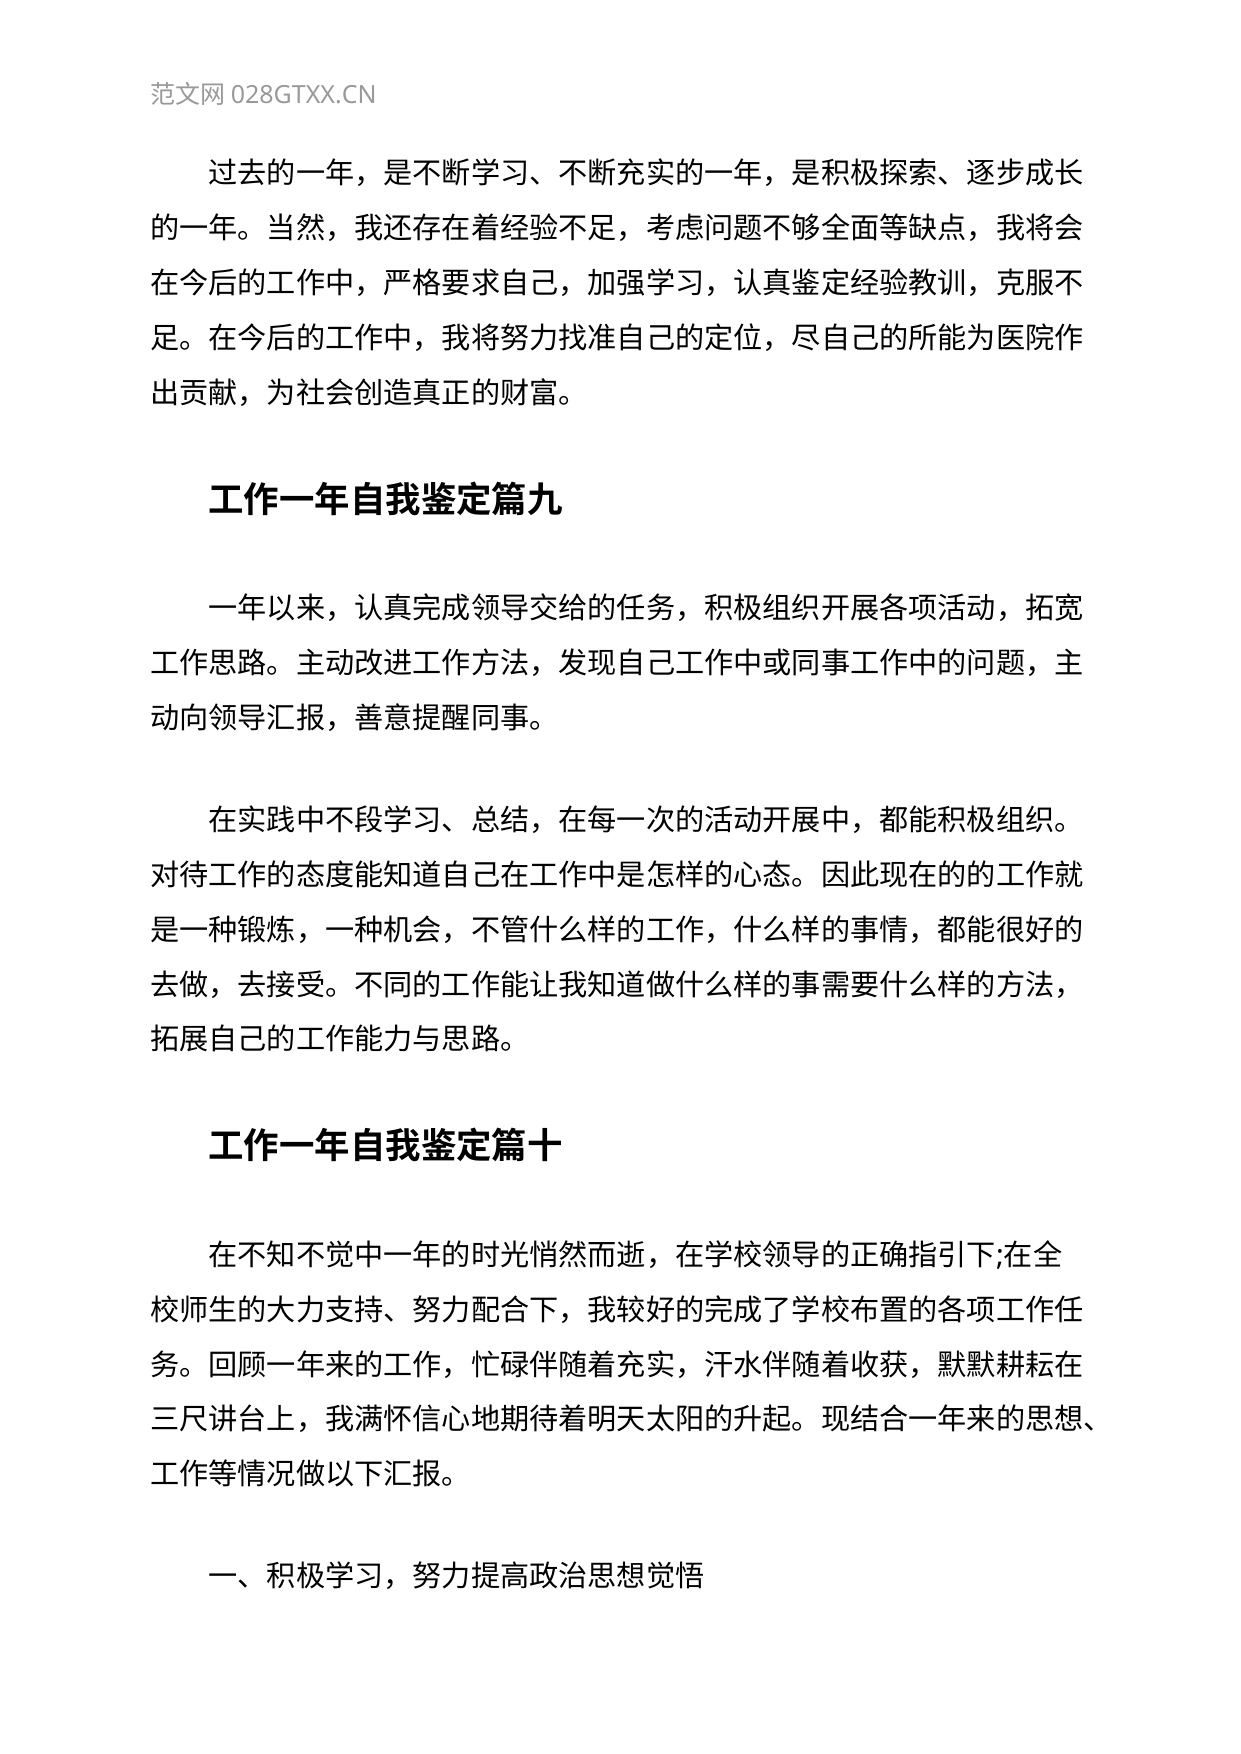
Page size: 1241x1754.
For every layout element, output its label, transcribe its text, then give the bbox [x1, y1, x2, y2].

text 工作一年自我鉴定篇十 [150, 1118, 1090, 1169]
text 在不知不觉中一年的时光悄然而逝，在学校领导的正确指引下;在全校师生的大力支持、努力配合下，我较好的完成了学校布置的各项工作任务。回顾一年来的工作，忙碌伴随着充实，汗水伴随着收获，默默耕耘在三尺讲台上，我满怀信心地期待着明天太阳的升起。现结合一年来的思想、工作等情况做以下汇报。 [150, 1231, 1090, 1493]
text 一、积极学习，努力提高政治思想觉悟 [150, 1553, 1090, 1595]
text 工作一年自我鉴定篇九 [150, 471, 1090, 523]
text 过去的一年，是不断学习、不断充实的一年，是积极探索、逐步成长的一年。当然，我还存在着经验不足，考虑问题不够全面等缺点，我将会在今后的工作中，严格要求自己，加强学习，认真鉴定经验教训，克服不足。在今后的工作中，我将努力找准自己的定位，尽自己的所能为医院作出贡献，为社会创造真正的财富。 [150, 150, 1090, 412]
text 一年以来，认真完成领导交给的任务，积极组织开展各项活动，拓宽工作思路。主动改进工作方法，发现自己工作中或同事工作中的问题，主动向领导汇报，善意提醒同事。 [150, 585, 1090, 737]
text 在实践中不段学习、总结，在每一次的活动开展中，都能积极组织。对待工作的态度能知道自己在工作中是怎样的心态。因此现在的的工作就是一种锻炼，一种机会，不管什么样的工作，什么样的事情，都能很好的去做，去接受。不同的工作能让我知道做什么样的事需要什么样的方法，拓展自己的工作能力与思路。 [150, 796, 1090, 1058]
